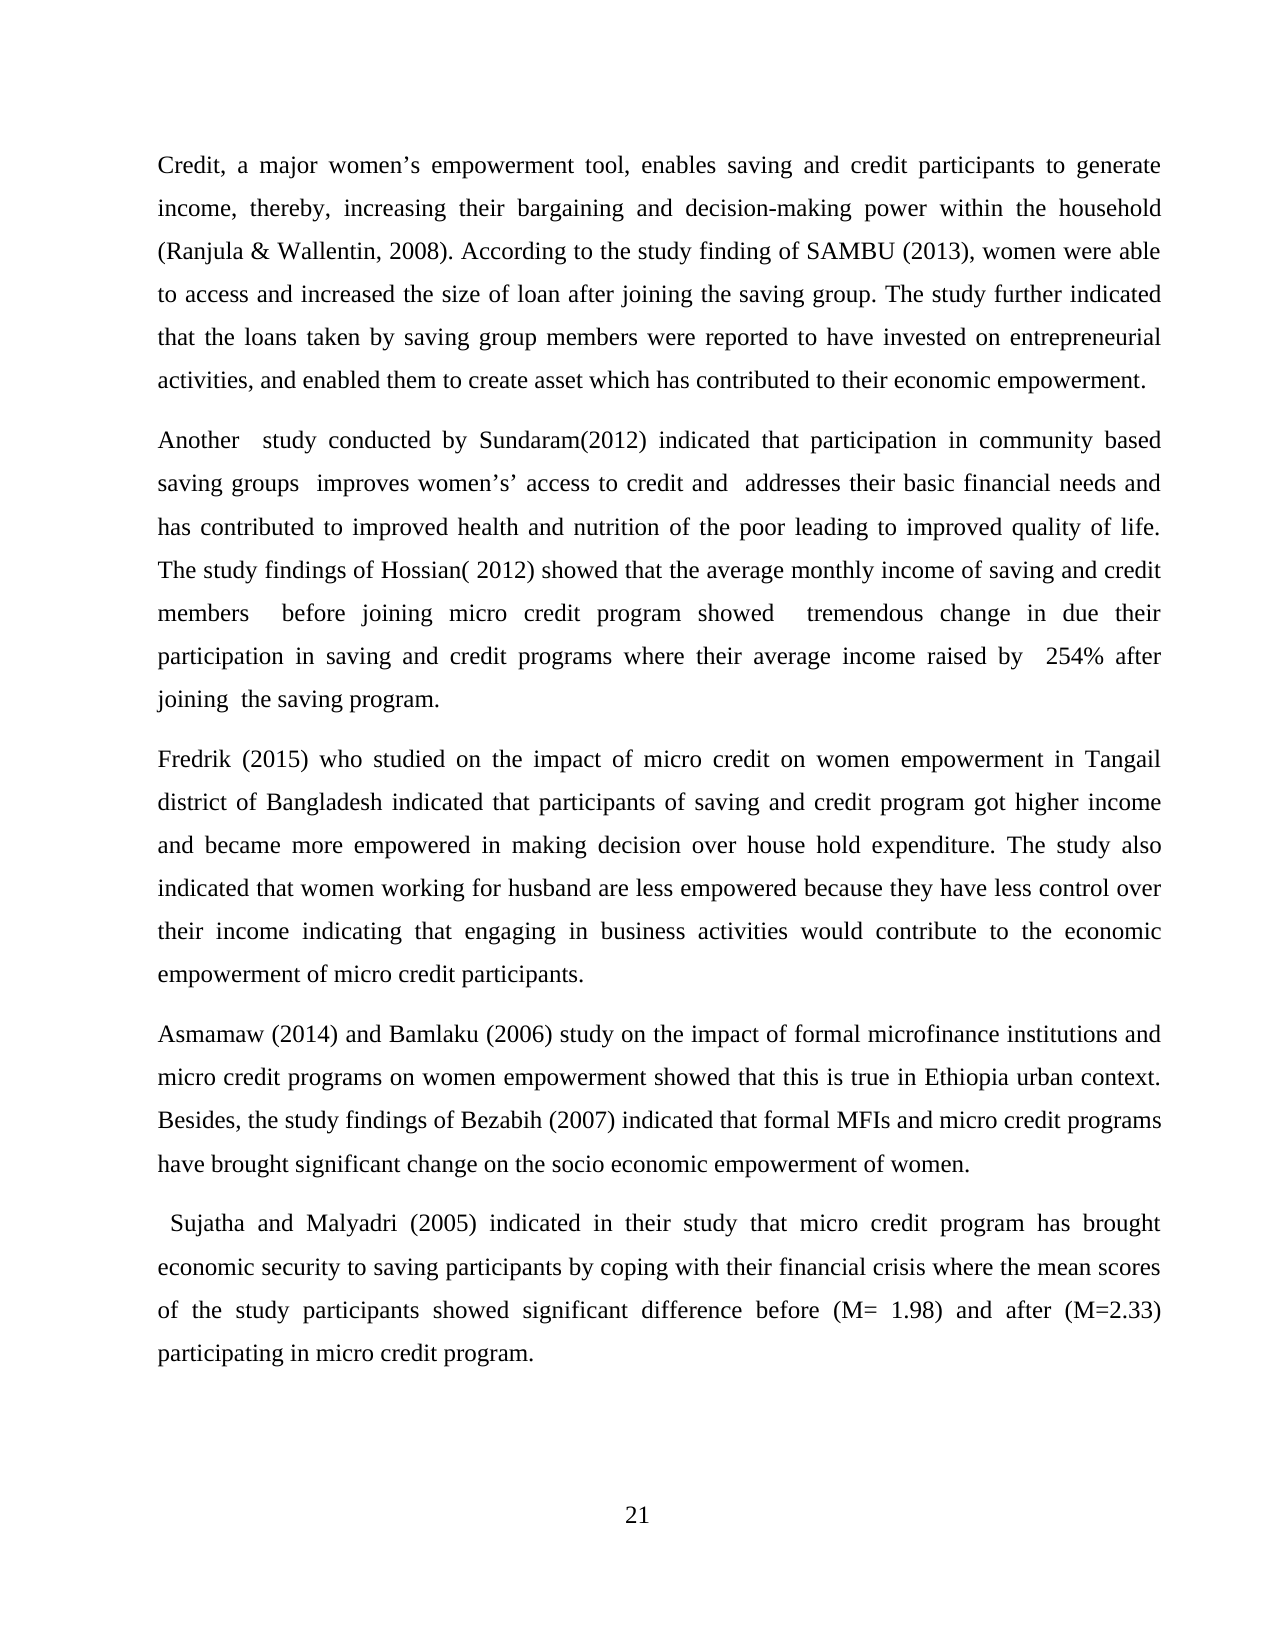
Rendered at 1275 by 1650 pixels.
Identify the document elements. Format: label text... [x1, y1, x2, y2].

text Asmamaw (2014) and Bamlaku (2006) study on the impact of formal microfinance institutions and micro credit programs on women empowerment showed that this is true in Ethiopia urban context. Besides, the study findings of Bezabih (2007) indicated that formal MFIs and micro credit programs have brought significant change on the socio economic empowerment of women. [157, 1019, 1162, 1177]
text Sujatha and Malyadri (2005) indicated in their study that micro credit program has brought economic security to saving participants by coping with their financial crisis where the mean scores of the study participants showed significant difference before (M= 1.98) and after (M=2.33) participating in micro credit program. [157, 1208, 1162, 1367]
text Fredrik (2015) who studied on the impact of micro credit on women empowerment in Tangail district of Bangladesh indicated that participants of saving and credit program got higher income and became more empowered in making decision over house hold expenditure. The study also indicated that women working for husband are less empowered because they have less control over their income indicating that engaging in business activities would contribute to the economic empowerment of micro credit participants. [157, 744, 1162, 988]
text Credit, a major women’s empowerment tool, enables saving and credit participants to generate income, thereby, increasing their bargaining and decision-making power within the household (Ranjula & Wallentin, 2008). According to the study finding of SAMBU (2013), women were able to access and increased the size of loan after joining the saving group. The study further indicated that the loans taken by saving group members were reported to have invested on entrepreneurial activities, and enabled them to create asset which has contributed to their economic empowerment. [157, 150, 1162, 394]
text Another study conducted by Sundaram(2012) indicated that participation in community based saving groups improves women’s’ access to credit and addresses their basic financial needs and has contributed to improved health and nutrition of the poor leading to improved quality of life. The study findings of Hossian( 2012) showed that the average monthly income of saving and credit members before joining micro credit program showed tremendous change in due their participation in saving and credit programs where their average income raised by 254% after joining the saving program. [157, 425, 1162, 713]
